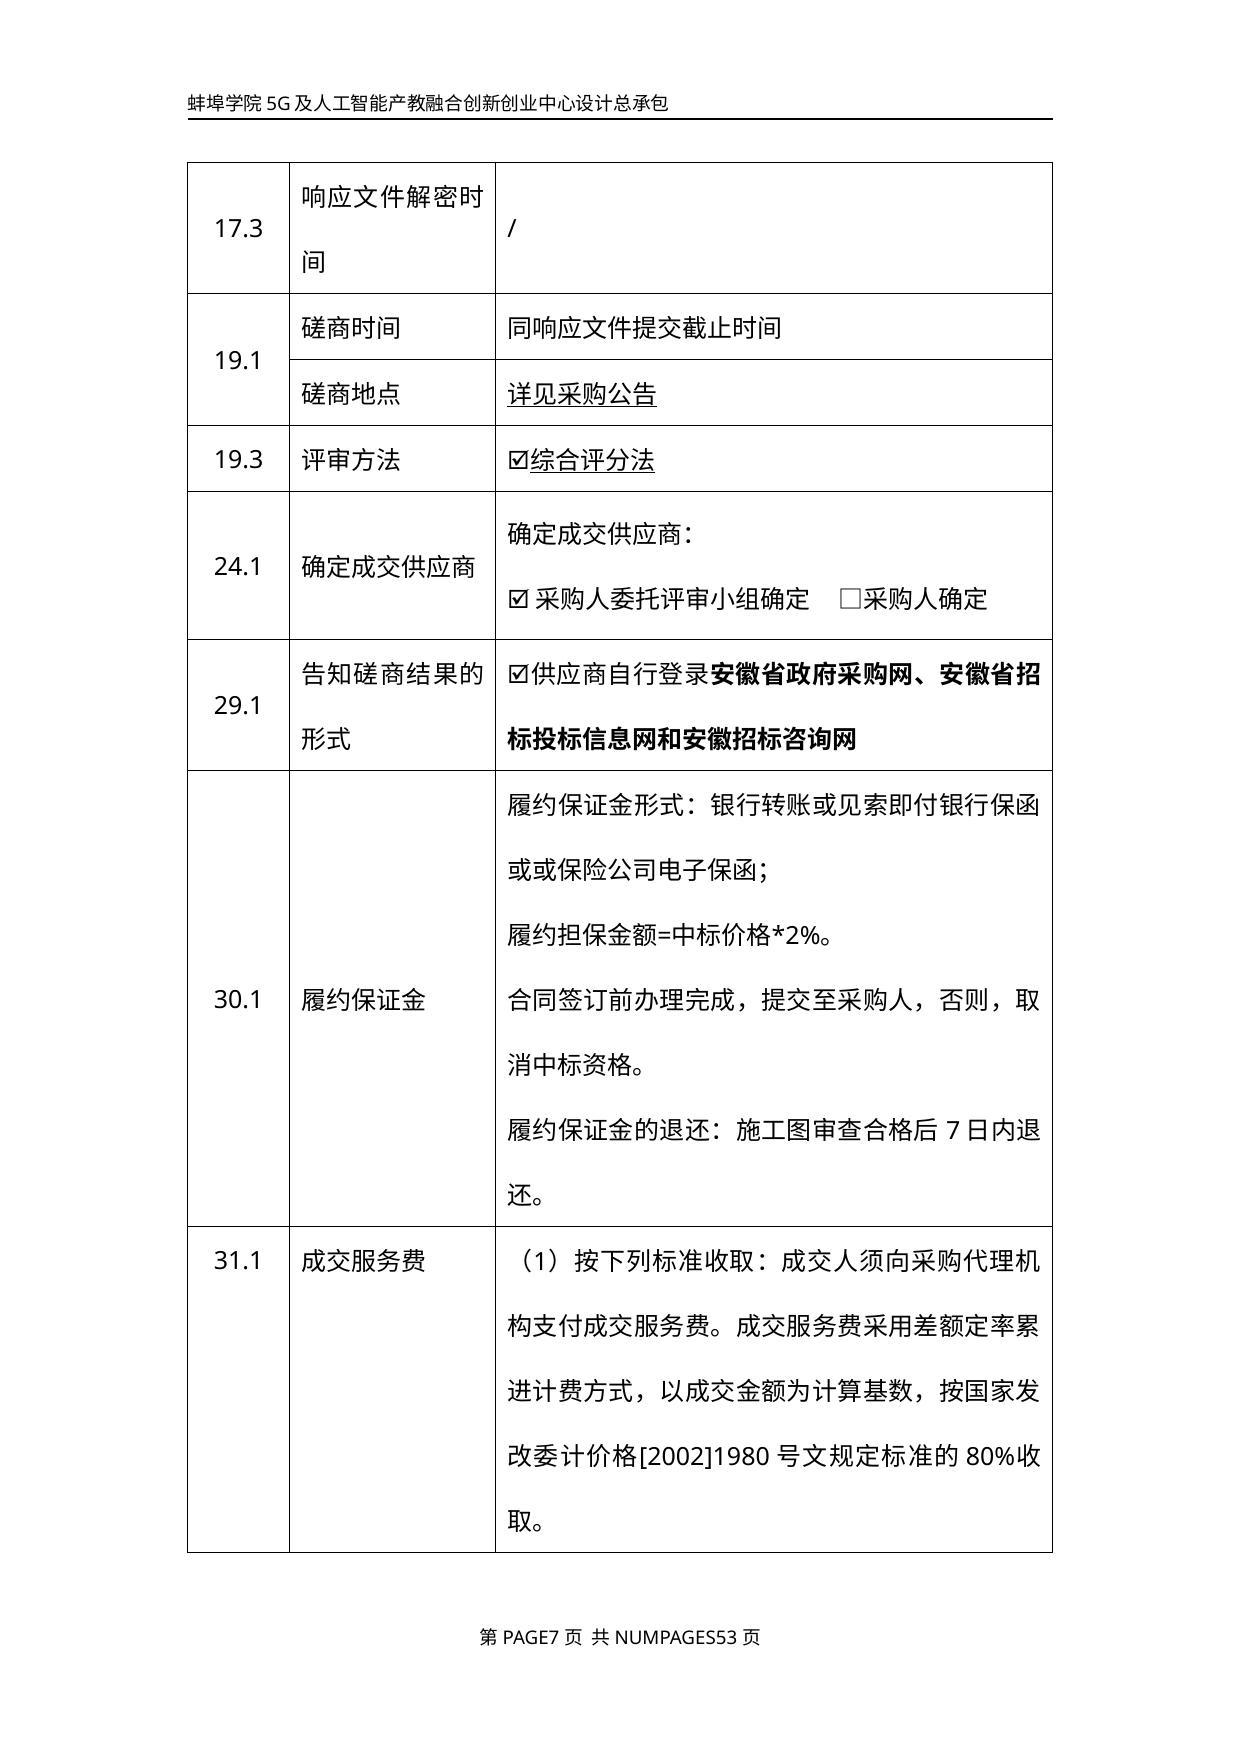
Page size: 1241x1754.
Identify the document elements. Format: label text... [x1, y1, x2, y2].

table_cell 24.1 [188, 492, 289, 639]
table_cell 响应文件解密时间 [290, 163, 495, 293]
table_cell 17.3 [188, 163, 289, 293]
table_cell 告知磋商结果的形式 [290, 640, 495, 770]
table_cell 19.1 [188, 294, 289, 425]
table_cell 同响应文件提交截止时间 [496, 294, 1052, 359]
table_cell 履约保证金 [290, 771, 495, 1226]
table_cell 综合评分法 [496, 426, 1052, 491]
table_cell 详见采购公告 [496, 360, 1052, 425]
table_cell 31.1 [188, 1227, 289, 1552]
table_cell 供应商自行登录安徽省政府采购网、安徽省招标投标信息网和安徽招标咨询网 [496, 640, 1052, 770]
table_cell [496, 1227, 1052, 1552]
table_cell 履约保证金形式：银行转账或见索即付银行保函或或保险公司电子保函； 履约担保金额=中标价格*2%。 合同签订前办理完成，提交至采购人，否则，取消中标资格。 履约保证金的退还：施工图审查合格后7日内退还。 [496, 771, 1052, 1226]
table_cell 评审方法 [290, 426, 495, 491]
table_cell 成交服务费 [290, 1227, 495, 1552]
table_cell 确定成交供应商 [290, 492, 495, 639]
table_cell 19.3 [188, 426, 289, 491]
table_cell 磋商地点 [290, 360, 495, 425]
table_cell 确定成交供应商： 采购人委托评审小组确定 □采购人确定 [496, 492, 1052, 639]
table_cell 30.1 [188, 771, 289, 1226]
table_cell 磋商时间 [290, 294, 495, 359]
table_cell 29.1 [188, 640, 289, 770]
table_cell / [496, 163, 1052, 293]
